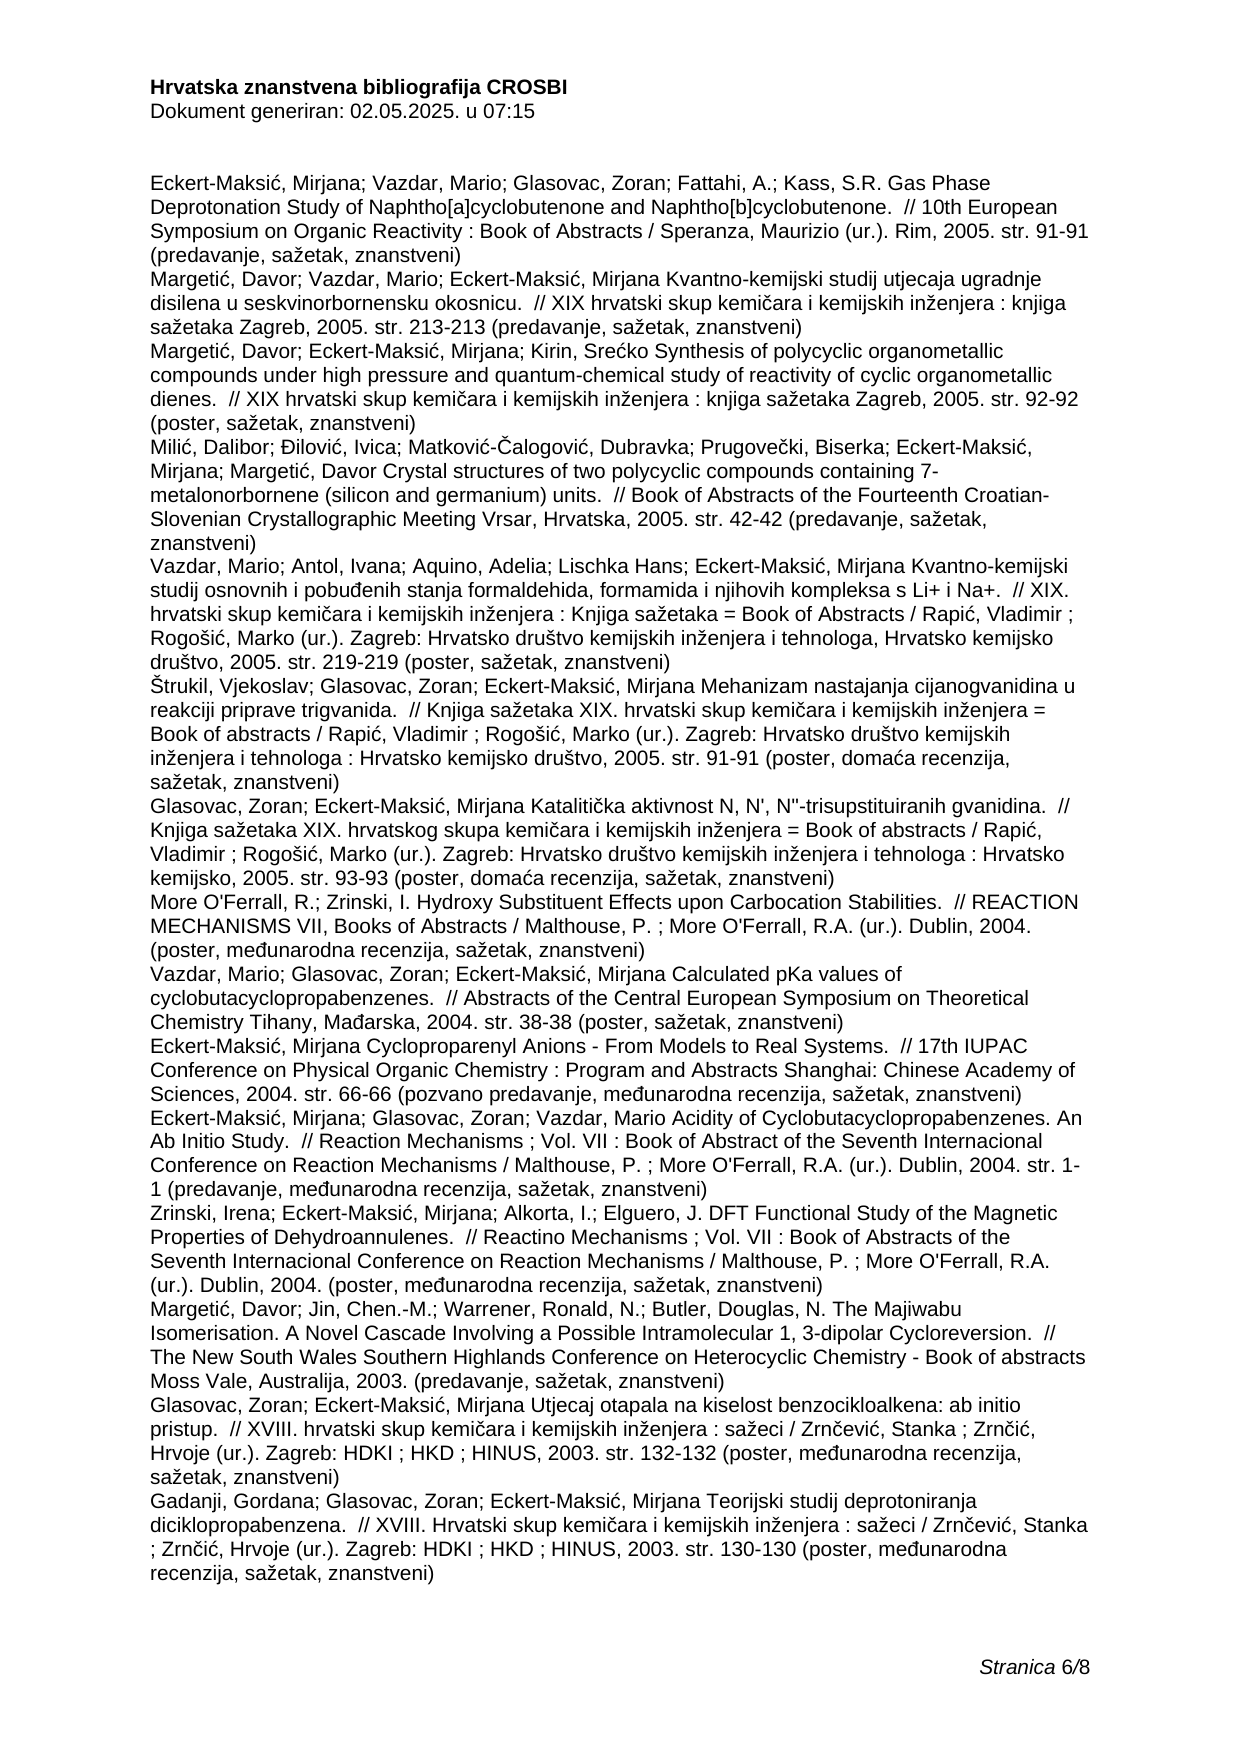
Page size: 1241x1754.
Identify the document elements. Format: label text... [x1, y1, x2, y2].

text Eckert-Maksić, Mirjana; Vazdar, Mario; Glasovac, Zoran; Fattahi, A.; Kass, S.R. [150, 171, 1090, 267]
text Glasovac, Zoran; Eckert-Maksić, Mirjana [150, 794, 1090, 890]
text Eckert-Maksić, Mirjana; Glasovac, Zoran; Vazdar, Mario [150, 1105, 1090, 1201]
text Eckert-Maksić, Mirjana [150, 1033, 1090, 1105]
text Margetić, Davor; Vazdar, Mario; Eckert-Maksić, Mirjana [150, 267, 1090, 339]
text More O'Ferrall, R.; Zrinski, I. [150, 890, 1090, 962]
text Vazdar, Mario; Antol, Ivana; Aquino, Adelia; Lischka Hans; Eckert-Maksić, Mirjana [150, 554, 1090, 674]
text Milić, Dalibor; Đilović, Ivica; Matković-Čalogović, Dubravka; Prugovečki, Biserka; Eckert-Maksić, Mirjana; Margetić, Davor [150, 434, 1090, 554]
text Glasovac, Zoran; Eckert-Maksić, Mirjana [150, 1393, 1090, 1489]
text Gadanji, Gordana; Glasovac, Zoran; Eckert-Maksić, Mirjana [150, 1489, 1090, 1584]
text Vazdar, Mario; Glasovac, Zoran; Eckert-Maksić, Mirjana [150, 962, 1090, 1033]
text Margetić, Davor; Eckert-Maksić, Mirjana; Kirin, Srećko [150, 339, 1090, 434]
text Štrukil, Vjekoslav; Glasovac, Zoran; Eckert-Maksić, Mirjana [150, 674, 1090, 794]
text Margetić, Davor; Jin, Chen.-M.; Warrener, Ronald, N.; Butler, Douglas, N. [150, 1297, 1090, 1393]
text Zrinski, Irena; Eckert-Maksić, Mirjana; Alkorta, I.; Elguero, J. [150, 1201, 1090, 1297]
